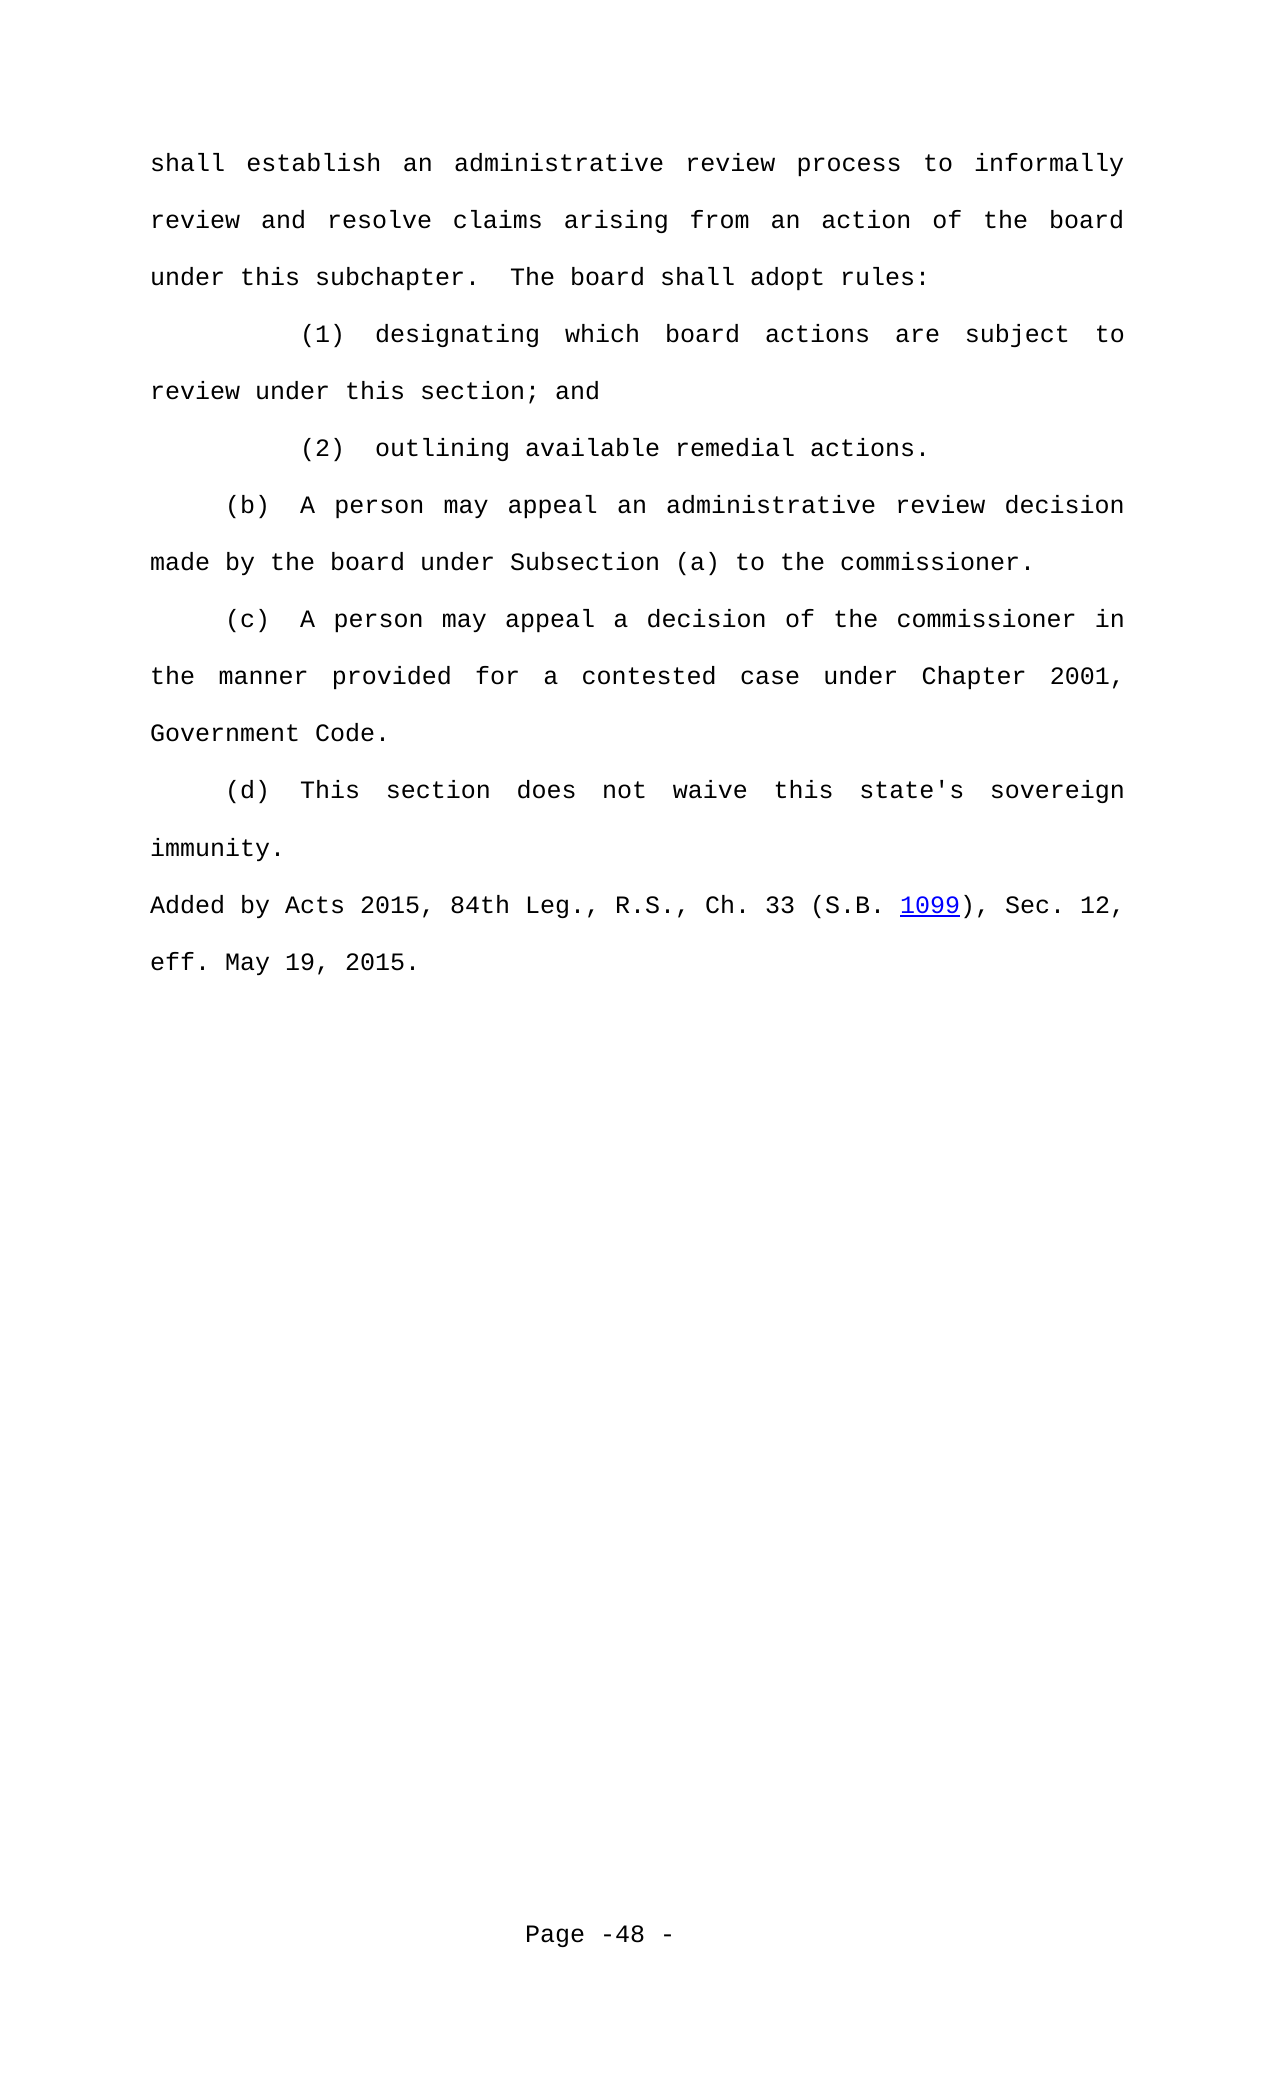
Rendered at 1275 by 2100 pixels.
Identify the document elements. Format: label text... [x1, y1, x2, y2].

text (c) A person may appeal a decision of the commissioner in the manner provided for a contested case under Chapter 2001, Government Code. [150, 607, 1125, 749]
text (d) This section does not waive this state's sovereign immunity. [150, 778, 1125, 863]
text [150, 150, 1125, 293]
text (b) A person may appeal an administrative review decision made by the board under Subsection (a) to the commissioner. [150, 492, 1125, 578]
text (2) outlining available remedial actions. [150, 435, 1125, 464]
text Added by Acts 2015, 84th Leg., R.S., Ch. 33 (S.B. 1099), Sec. 12, eff. May 19, 2015. [150, 892, 1125, 978]
text (1) designating which board actions are subject to review under this section; and [150, 321, 1125, 407]
